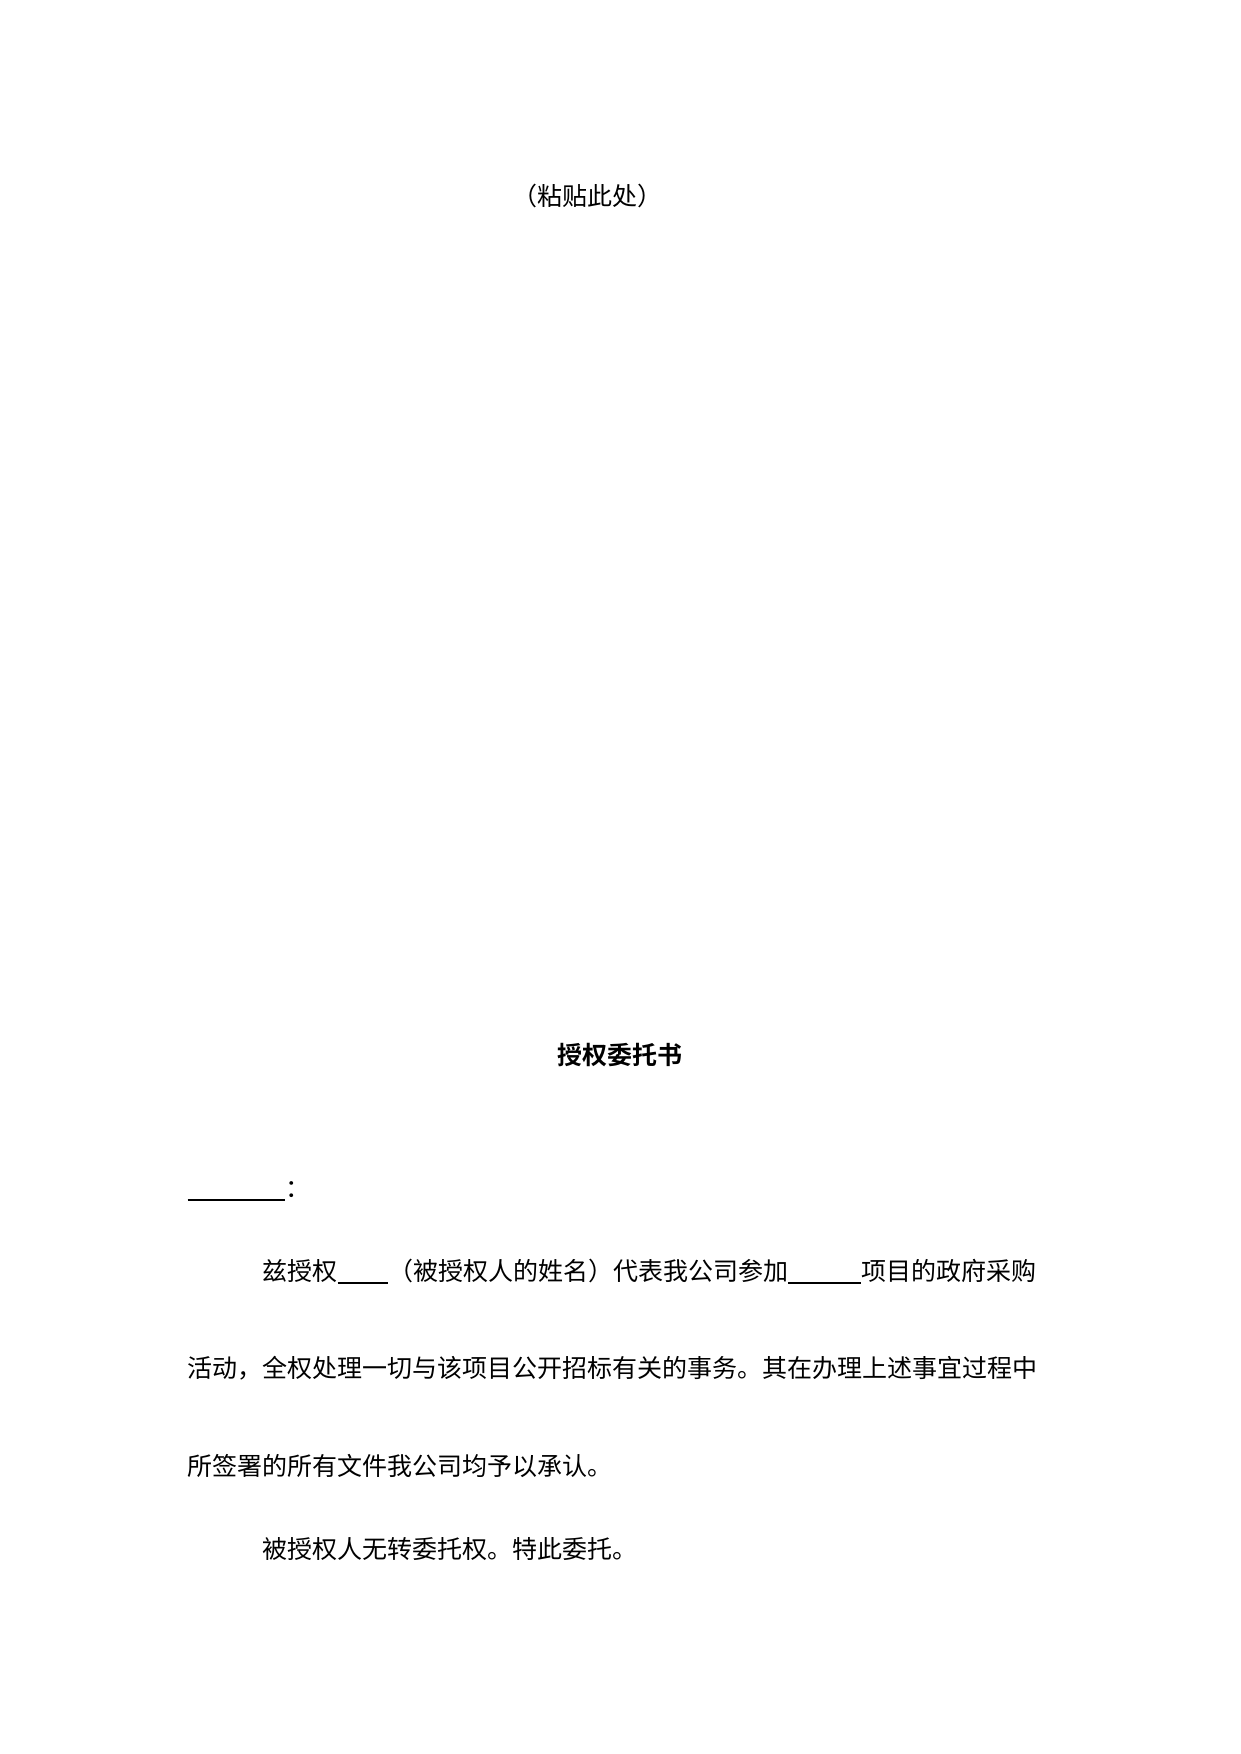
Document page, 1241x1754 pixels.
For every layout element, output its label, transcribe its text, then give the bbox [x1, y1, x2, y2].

text （粘贴此处） [187, 162, 1053, 227]
text ： [187, 1154, 1053, 1219]
text 兹授权 （被授权人的姓名）代表我公司参加 项目的政府采购活动，全权处理一切与该项目公开招标有关的事务。其在办理上述事宜过程中所签署的所有文件我公司均予以承认。 [187, 1237, 1053, 1497]
text 授权委托书 [187, 1021, 1053, 1086]
text 被授权人无转委托权。特此委托。 [187, 1515, 1053, 1580]
